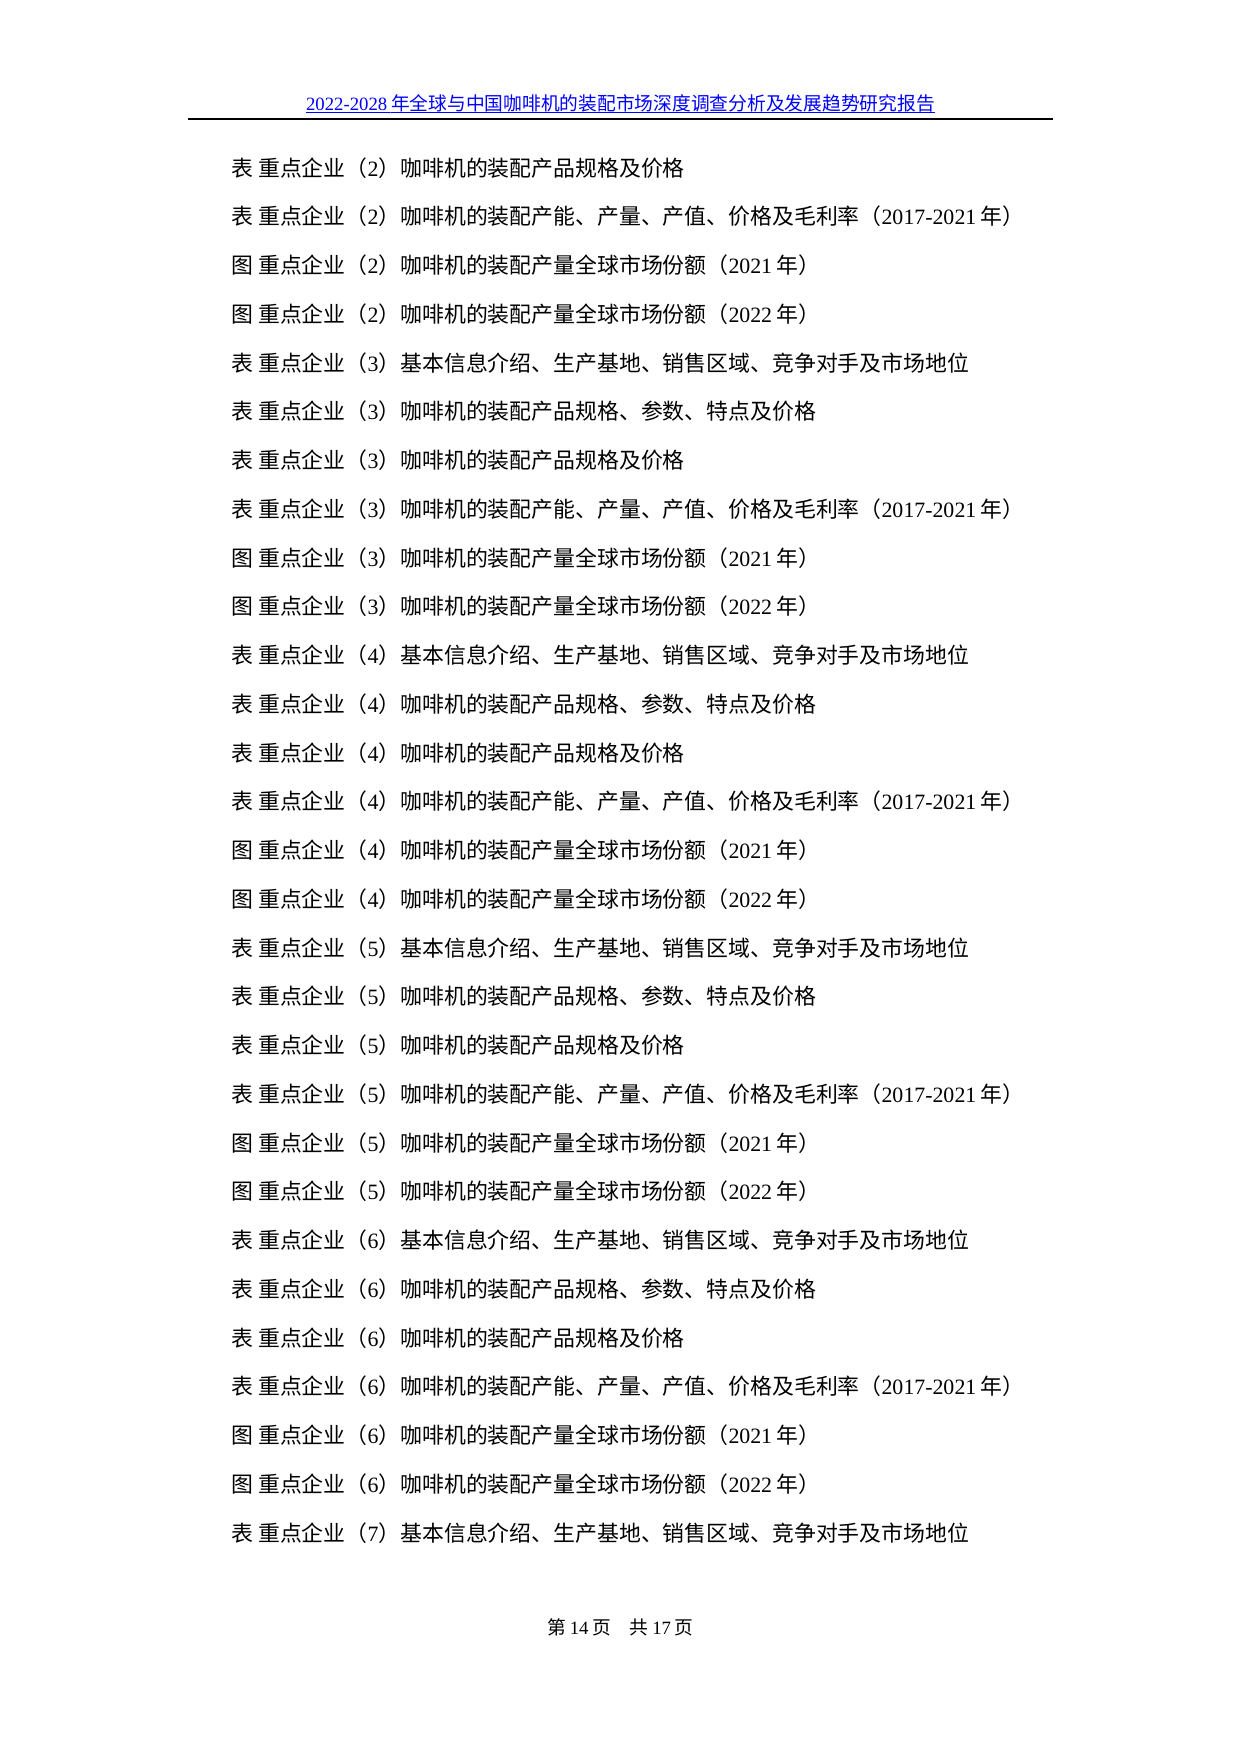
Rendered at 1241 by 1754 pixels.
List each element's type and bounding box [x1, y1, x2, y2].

text [187, 150, 1053, 1548]
